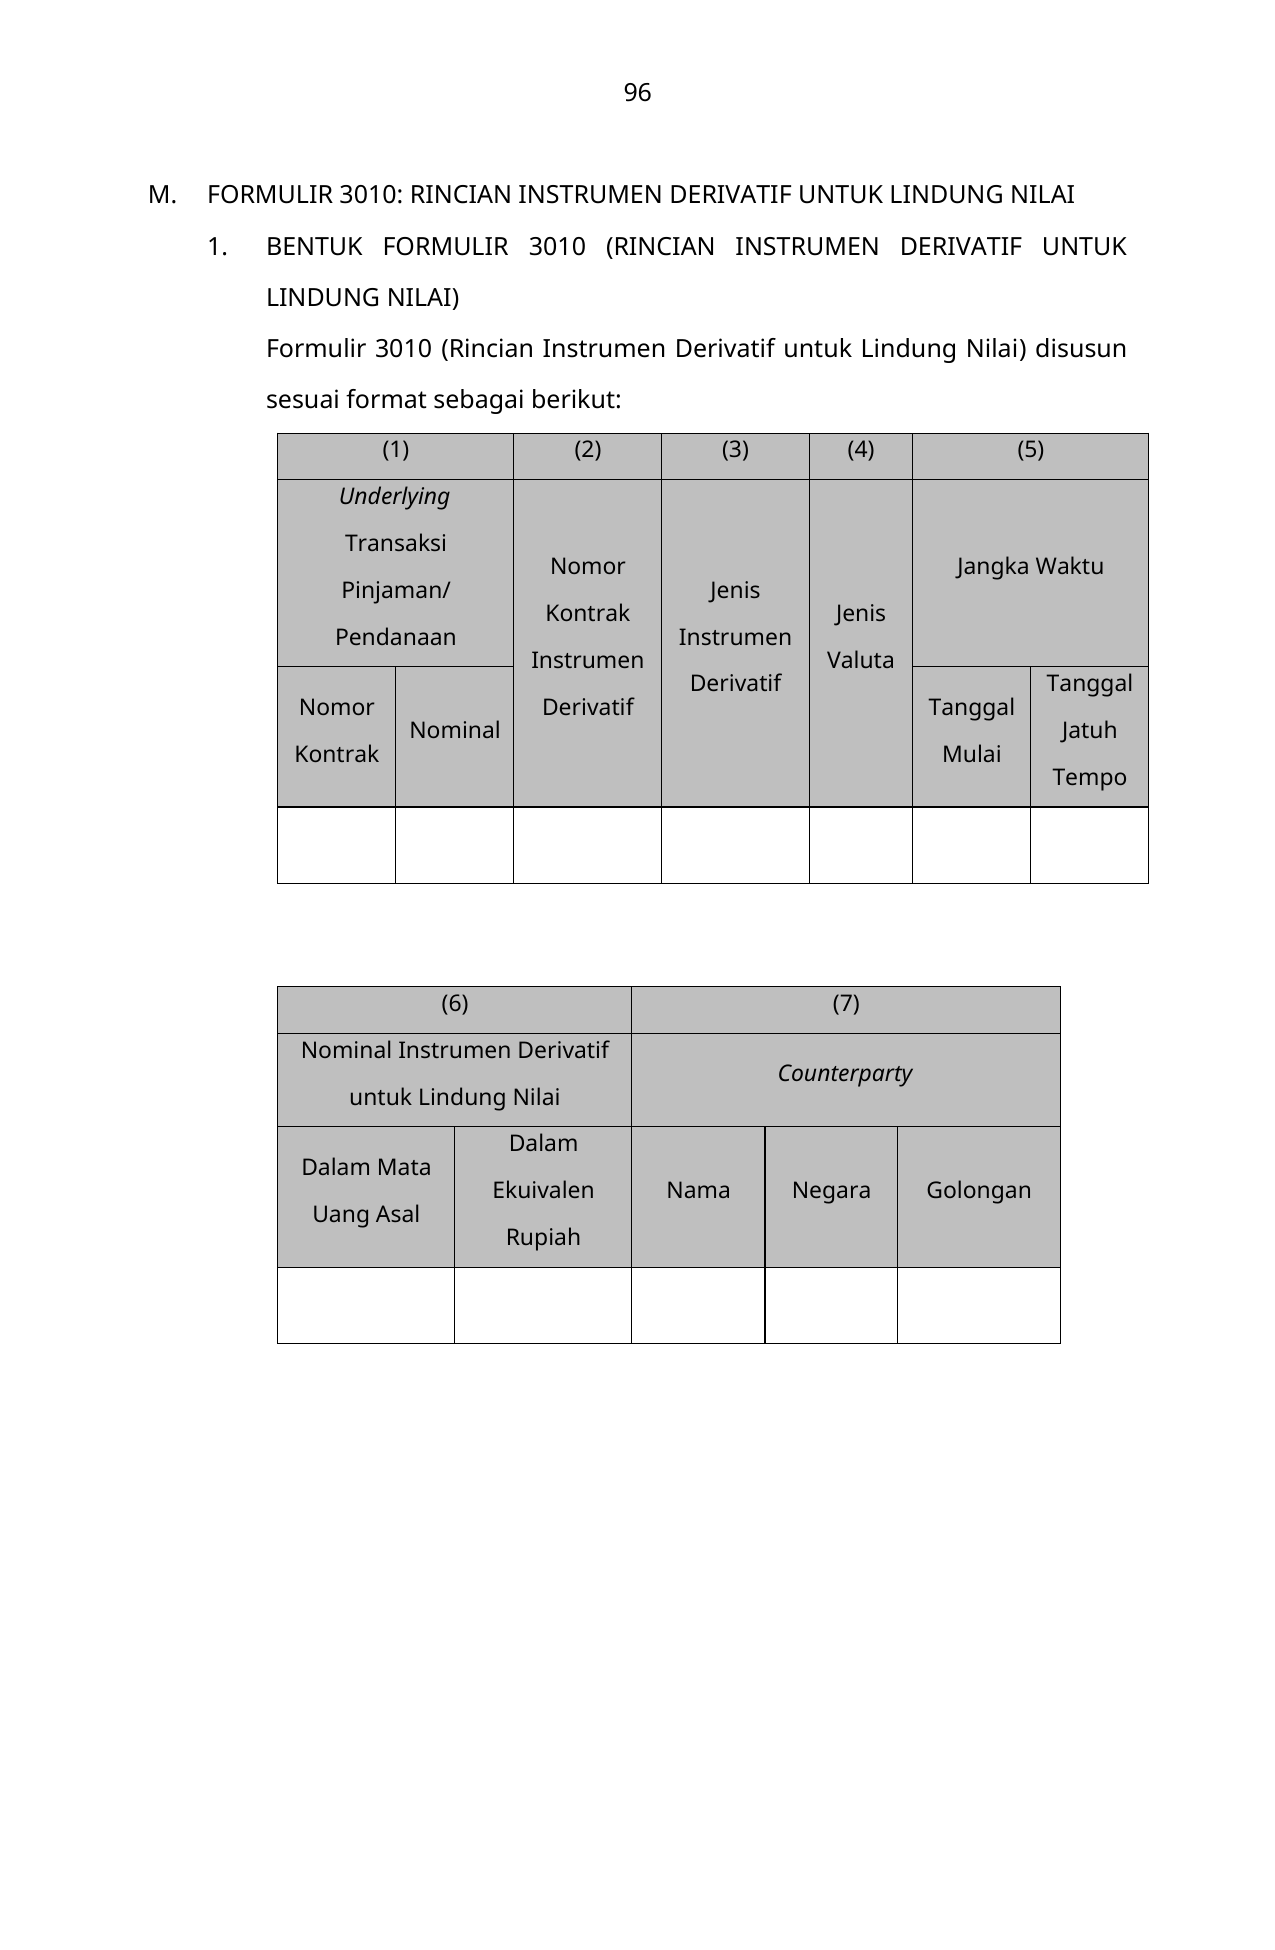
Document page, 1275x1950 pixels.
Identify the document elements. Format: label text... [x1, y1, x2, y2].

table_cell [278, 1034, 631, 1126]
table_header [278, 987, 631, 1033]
subtitle FORMULIR 3010: RINCIAN INSTRUMEN DERIVATIF UNTUK LINDUNG NILAI [148, 177, 1127, 211]
list Formulir 3010 (Rincian Instrumen Derivatif untuk Lindung Nilai) disusun sesuai format sebagai berikut: [266, 330, 1127, 415]
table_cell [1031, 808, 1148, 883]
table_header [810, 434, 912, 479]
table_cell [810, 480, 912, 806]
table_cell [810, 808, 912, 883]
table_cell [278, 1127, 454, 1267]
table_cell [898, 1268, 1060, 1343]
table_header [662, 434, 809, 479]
list BENTUK FORMULIR 3010 (RINCIAN INSTRUMEN DERIVATIF UNTUK LINDUNG NILAI) [207, 228, 1127, 313]
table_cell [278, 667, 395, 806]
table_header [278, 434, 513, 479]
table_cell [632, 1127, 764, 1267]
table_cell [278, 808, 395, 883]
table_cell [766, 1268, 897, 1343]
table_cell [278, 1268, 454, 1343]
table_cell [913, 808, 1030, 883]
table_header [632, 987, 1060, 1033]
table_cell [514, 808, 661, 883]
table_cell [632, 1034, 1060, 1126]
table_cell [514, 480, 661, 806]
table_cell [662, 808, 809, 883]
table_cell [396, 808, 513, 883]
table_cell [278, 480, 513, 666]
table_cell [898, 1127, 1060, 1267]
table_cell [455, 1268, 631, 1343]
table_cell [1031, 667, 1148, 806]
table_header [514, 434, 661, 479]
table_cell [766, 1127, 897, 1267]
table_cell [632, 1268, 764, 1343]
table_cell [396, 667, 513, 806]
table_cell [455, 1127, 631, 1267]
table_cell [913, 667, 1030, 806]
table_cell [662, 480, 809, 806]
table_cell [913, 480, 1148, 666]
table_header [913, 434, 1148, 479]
